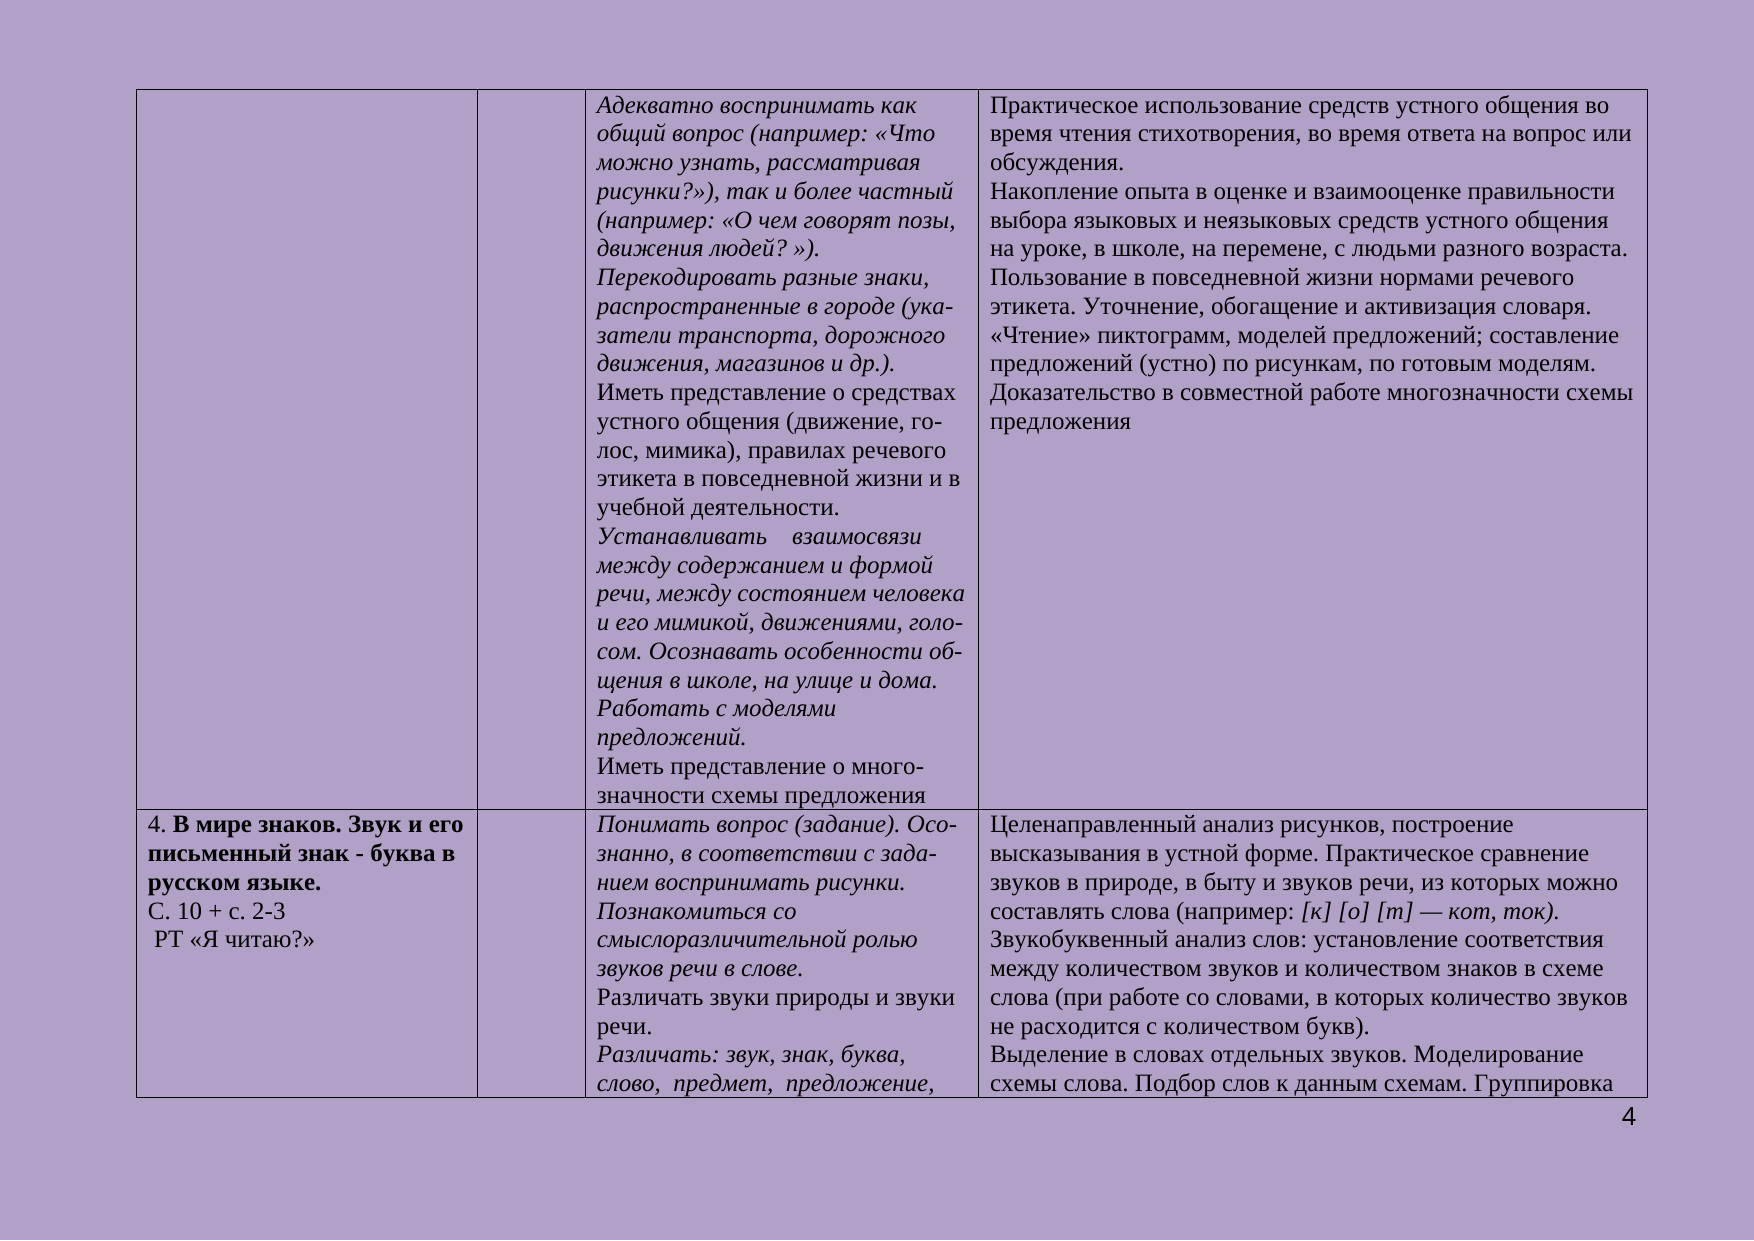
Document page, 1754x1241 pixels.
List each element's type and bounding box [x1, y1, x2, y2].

table_cell [979, 90, 1647, 808]
table_cell [478, 90, 585, 808]
table_cell [478, 810, 585, 1097]
table_cell [586, 90, 978, 808]
table_cell [137, 90, 477, 808]
table_cell [137, 810, 477, 1097]
table_cell [586, 810, 978, 1097]
table_cell [979, 810, 1647, 1097]
